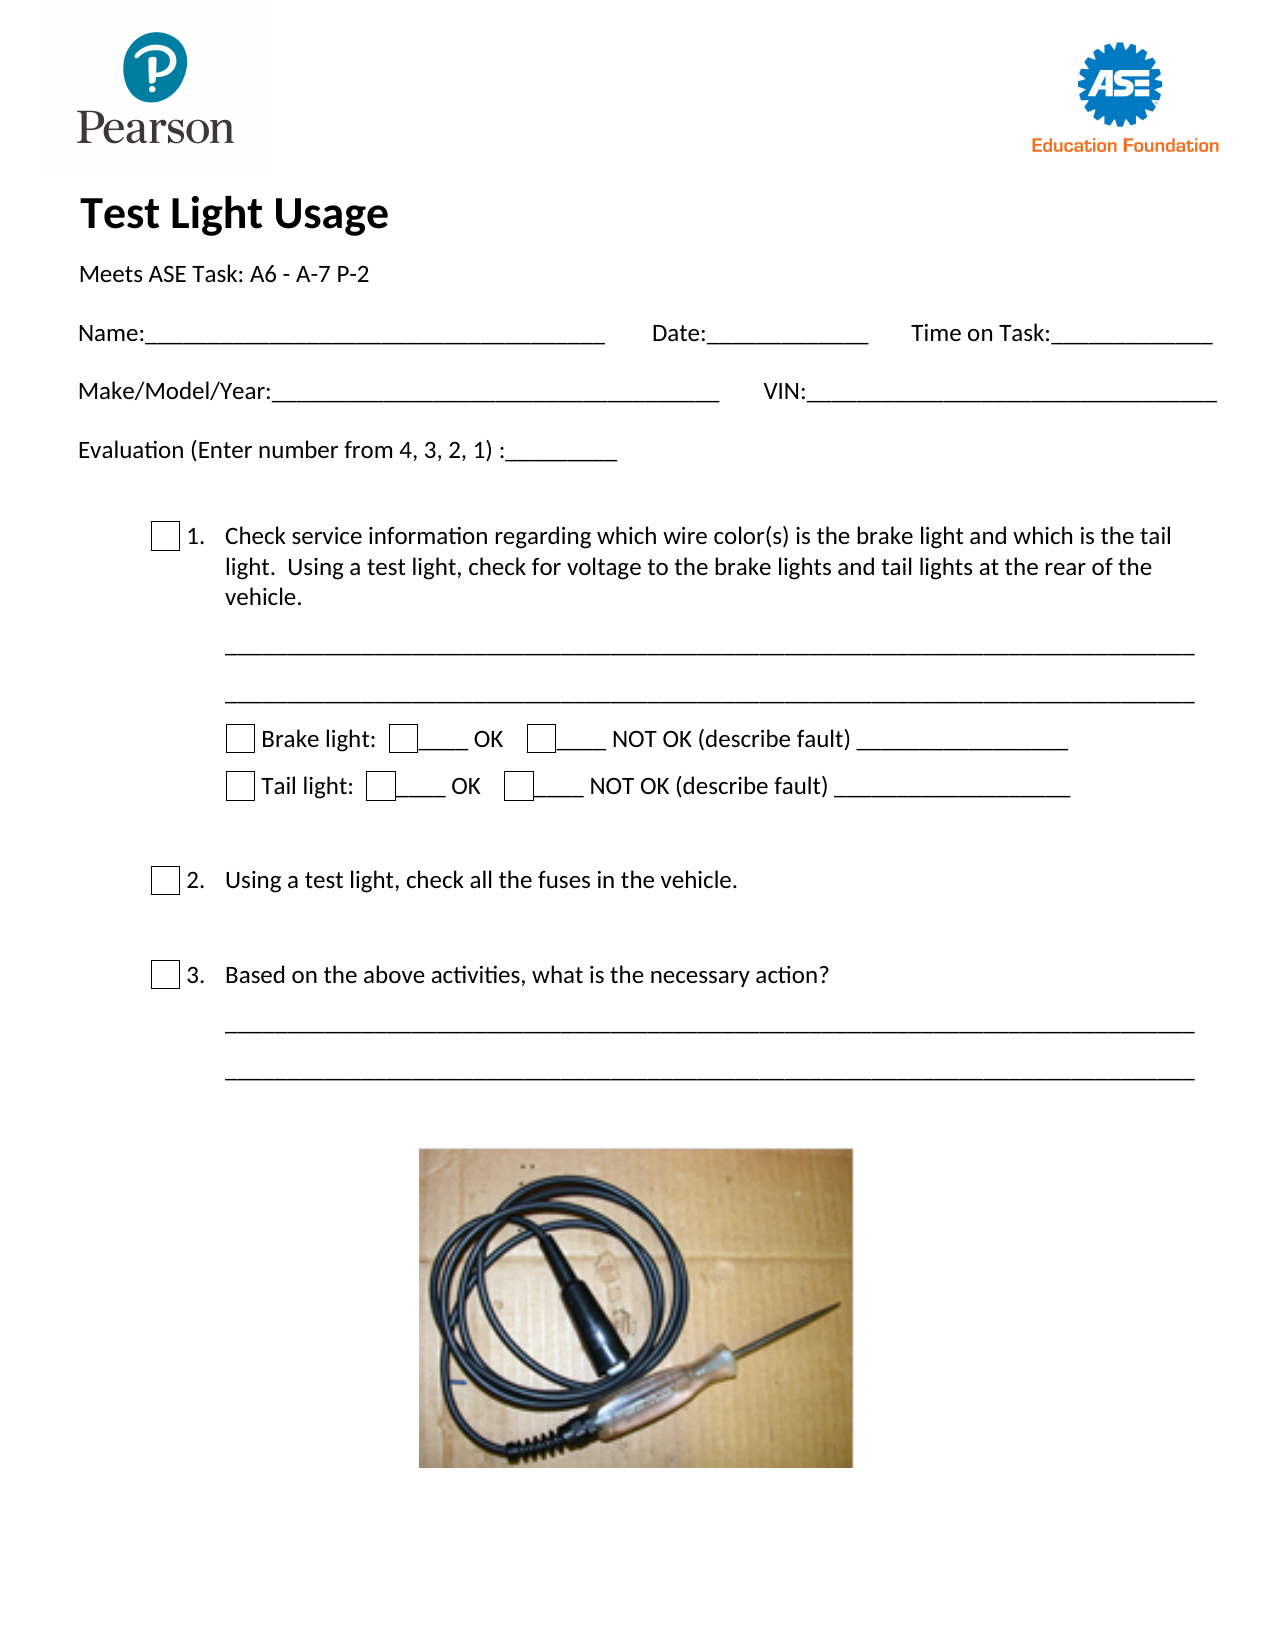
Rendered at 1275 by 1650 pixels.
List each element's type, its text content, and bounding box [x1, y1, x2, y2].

text ______________________________________________________________________________ [150, 629, 1200, 659]
text 1. Check service information regarding which wire color(s) is the brake light and which is the tail light. Using a test light, check for voltage to the brake lights and tail lights at the rear of the vehicle. [150, 520, 1200, 612]
text Tail light: ____ OK ____ NOT OK (describe fault) ___________________ [150, 770, 1200, 801]
text 3. Based on the above activities, what is the necessary action? [150, 959, 1200, 989]
picture [975, 24, 1275, 175]
text ______________________________________________________________________________ [150, 1053, 1200, 1084]
text Brake light: ____ OK ____ NOT OK (describe fault) _________________ [150, 723, 1200, 753]
picture [419, 1147, 856, 1468]
text 2. Using a test light, check all the fuses in the vehicle. [150, 864, 1200, 895]
text ______________________________________________________________________________ [150, 676, 1200, 706]
text ______________________________________________________________________________ [150, 1006, 1200, 1037]
picture [45, 0, 266, 175]
